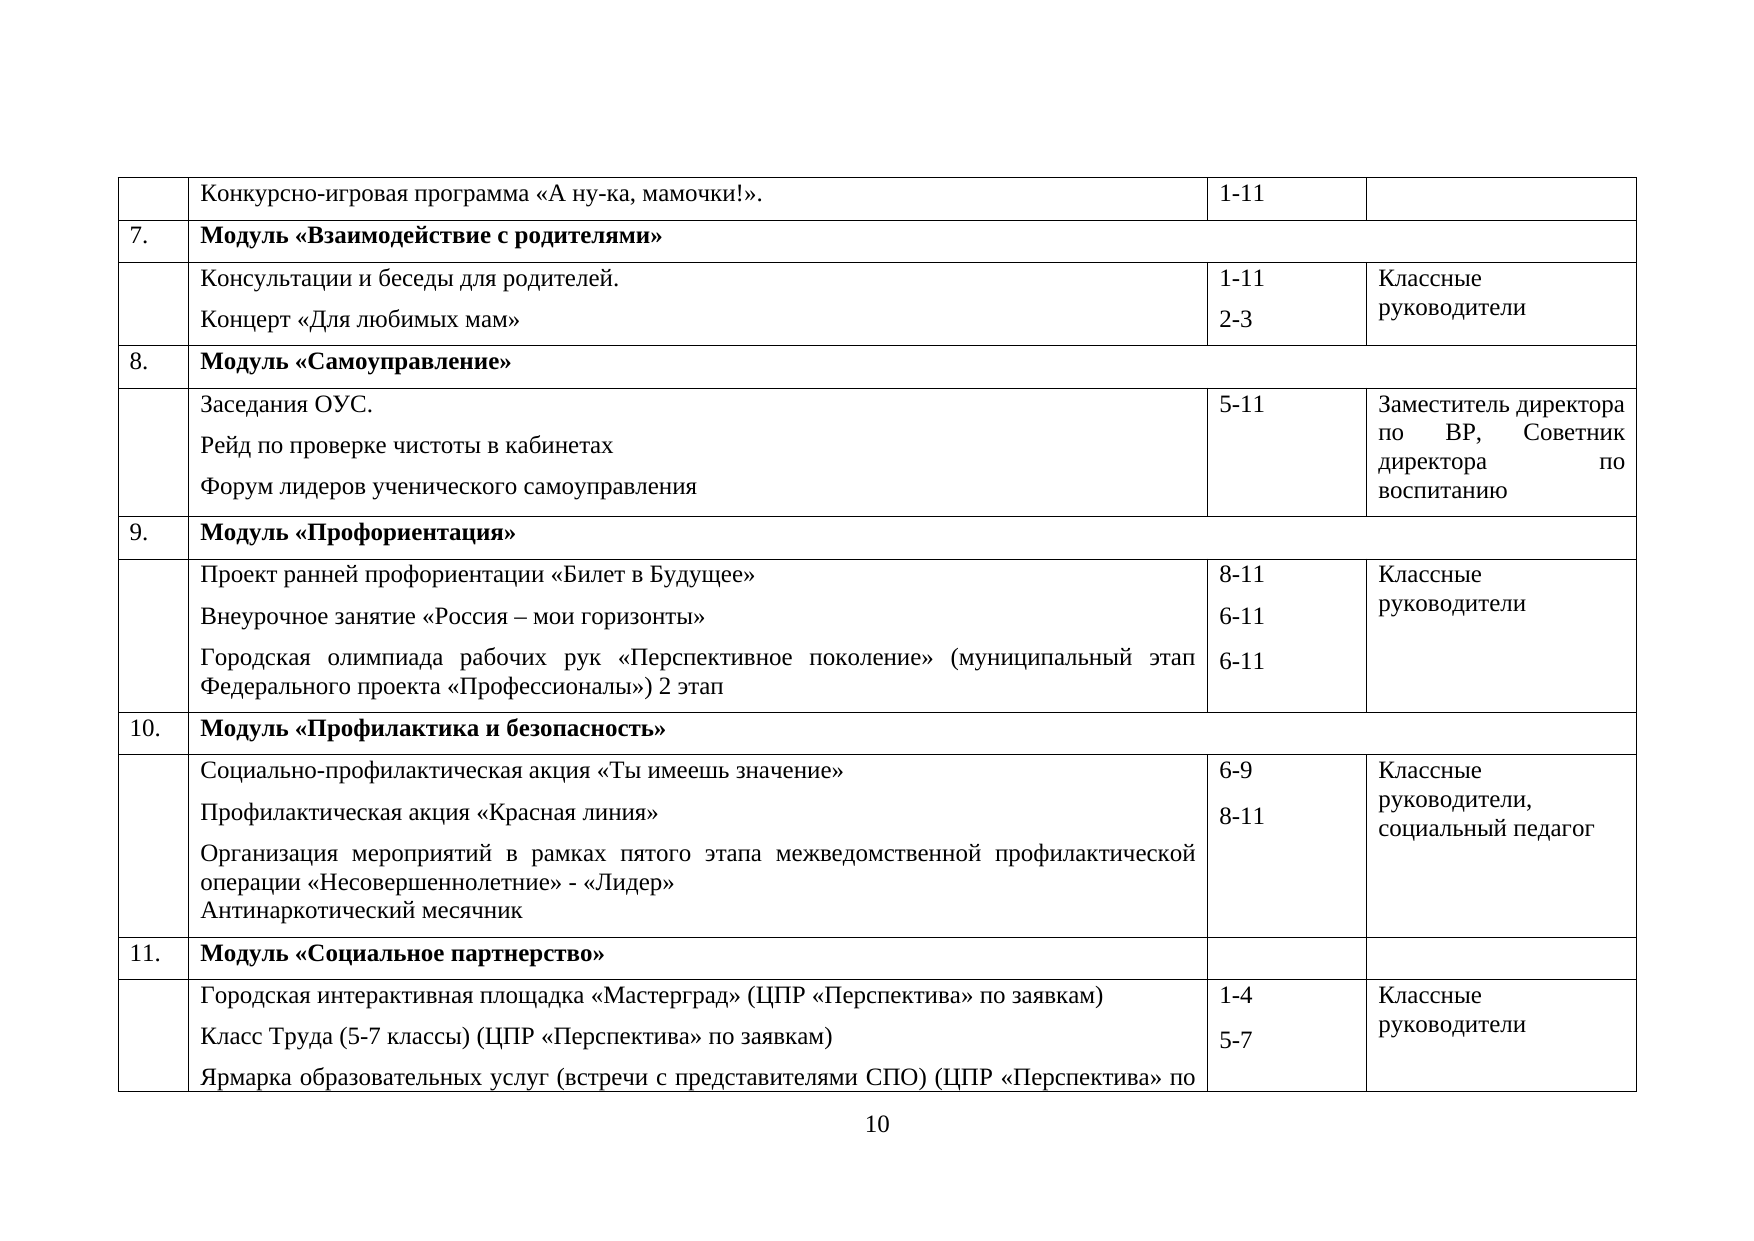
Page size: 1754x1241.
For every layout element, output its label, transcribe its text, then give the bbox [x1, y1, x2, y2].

table_cell [1208, 938, 1366, 979]
table_cell Модуль «Социальное партнерство» [189, 938, 1207, 979]
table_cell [189, 980, 1207, 1091]
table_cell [189, 178, 1207, 219]
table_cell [1367, 178, 1636, 219]
table_cell Проект ранней профориентации «Билет в Будущее» Внеурочное занятие «Россия – мои горизонты» Городская олимпиада рабочих рук «Перспективное поколение» (муниципальный этап Федерального проекта «Профессионалы») 2 этап [189, 560, 1207, 712]
table_cell [119, 389, 188, 516]
table_cell [119, 980, 188, 1091]
table_cell 8. [119, 346, 188, 388]
table_cell 8-11 6-11 6-11 [1208, 560, 1366, 712]
table_cell [119, 560, 188, 712]
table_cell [1367, 980, 1636, 1091]
table_cell 11. [119, 938, 188, 979]
table_cell Классные руководители, социальный педагог [1367, 755, 1636, 937]
table_cell Модуль «Взаимодействие с родителями» [189, 221, 1636, 262]
table_cell Социально-профилактическая акция «Ты имеешь значение» Профилактическая акция «Красная линия» Организация мероприятий в рамках пятого этапа межведомственной профилактической операции «Несовершеннолетние» - «Лидер» Антинаркотический месячник [189, 755, 1207, 937]
table_cell Модуль «Профориентация» [189, 517, 1636, 558]
table_cell [119, 755, 188, 937]
table_cell [119, 178, 188, 219]
table_cell 9. [119, 517, 188, 558]
table_cell 5-11 [1208, 389, 1366, 516]
table_cell 6-9 8-11 [1208, 755, 1366, 937]
table_cell [119, 263, 188, 345]
table_cell Заместитель директора по ВР, Советник директора по воспитанию [1367, 389, 1636, 516]
table_cell Модуль «Профилактика и безопасность» [189, 713, 1636, 754]
table_cell Классные руководители [1367, 560, 1636, 712]
table_cell 1-4 5-7 8-11 [1208, 980, 1366, 1091]
table_cell 1-11 1-11 1-11 [1208, 178, 1366, 219]
table_cell 7. [119, 221, 188, 262]
table_cell [1367, 938, 1636, 979]
table_cell 1-11 2-3 [1208, 263, 1366, 345]
table_cell Заседания ОУС. Рейд по проверке чистоты в кабинетах Форум лидеров ученического самоуправления [189, 389, 1207, 516]
table_cell 10. [119, 713, 188, 754]
table_cell Классные руководители [1367, 263, 1636, 345]
table_cell Модуль «Самоуправление» [189, 346, 1636, 388]
table_cell Консультации и беседы для родителей. Концерт «Для любимых мам» [189, 263, 1207, 345]
